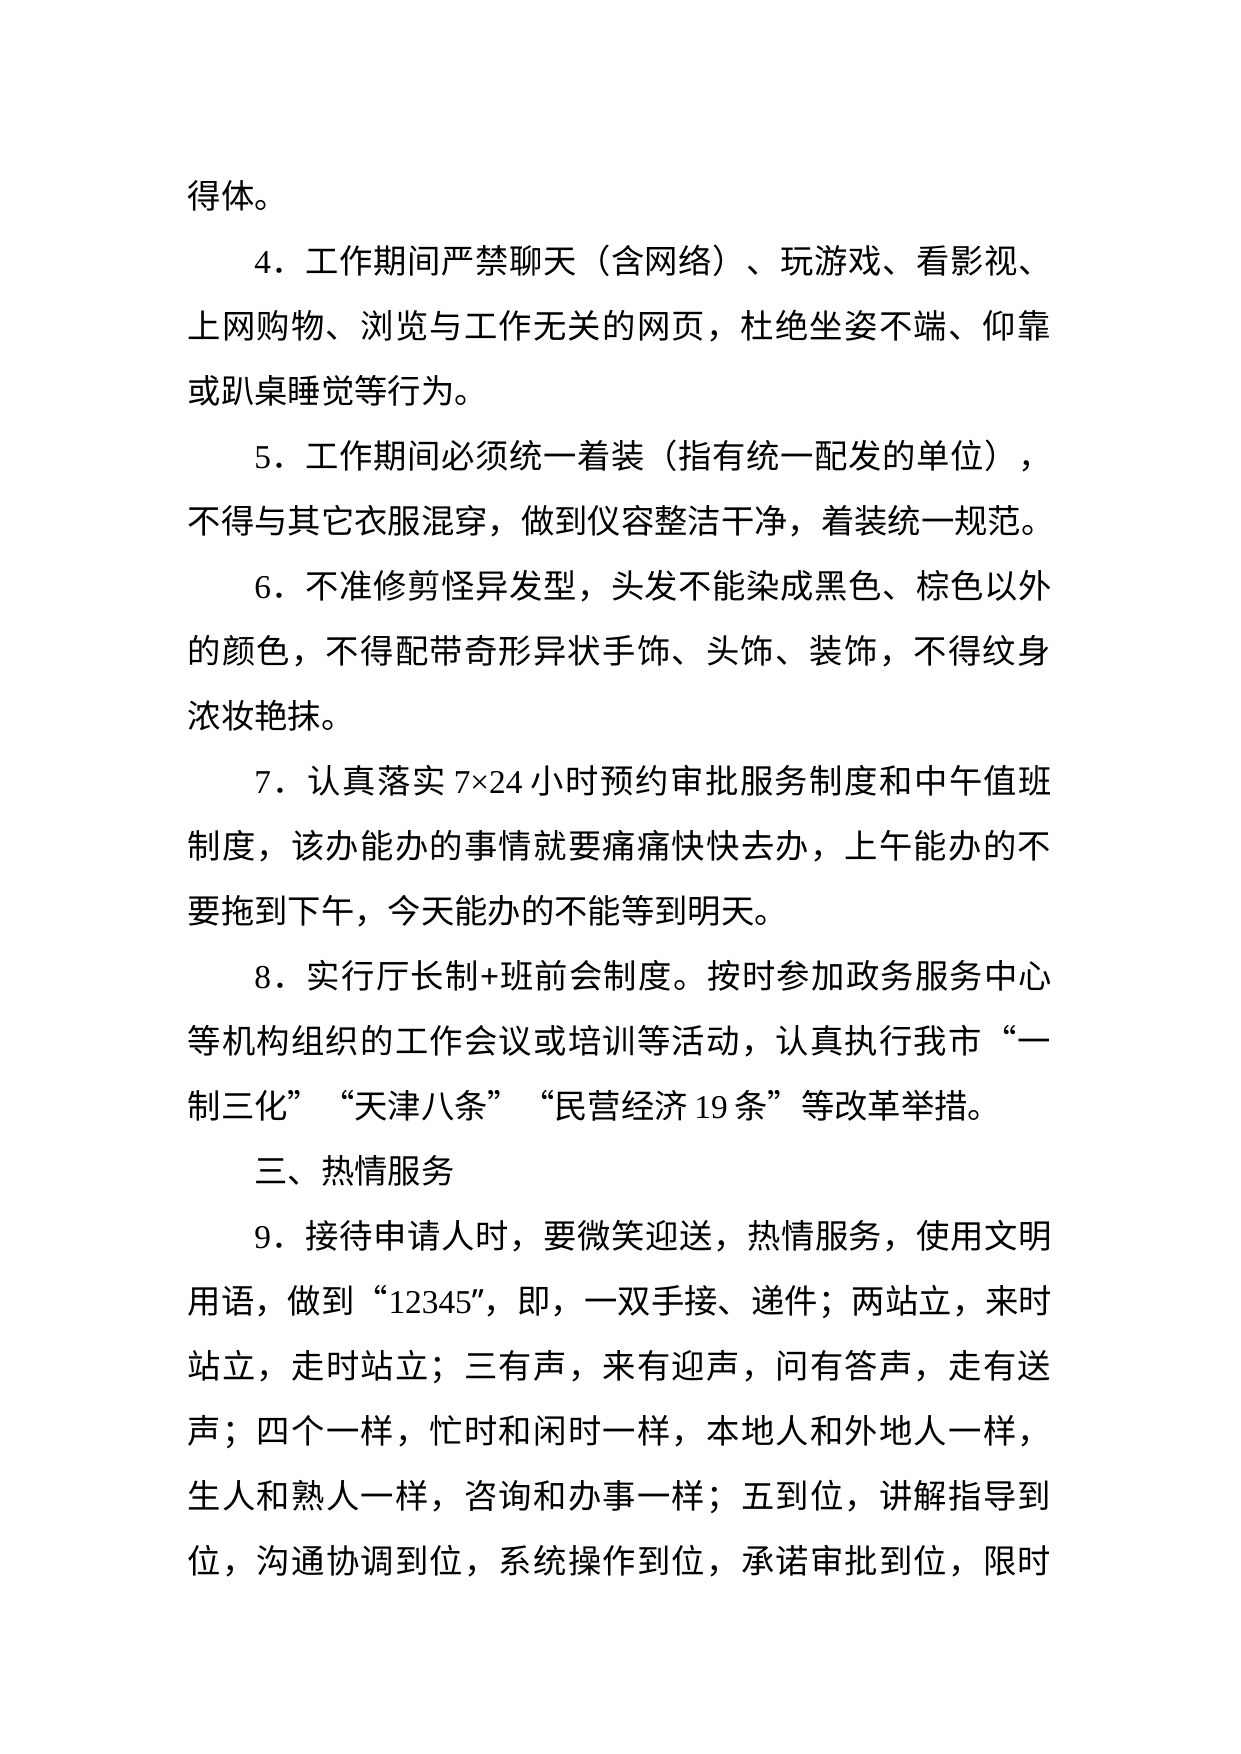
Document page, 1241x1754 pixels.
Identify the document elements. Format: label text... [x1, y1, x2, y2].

text 8．实行厅长制+班前会制度。按时参加政务服务中心等机构组织的工作会议或培训等活动，认真执行我市“一制三化”“天津八条”“民营经济19条”等改革举措。 [187, 942, 1053, 1137]
text 7．认真落实7×24小时预约审批服务制度和中午值班制度，该办能办的事情就要痛痛快快去办，上午能办的不要拖到下午，今天能办的不能等到明天。 [187, 747, 1053, 942]
text 4．工作期间严禁聊天（含网络）、玩游戏、看影视、上网购物、浏览与工作无关的网页，杜绝坐姿不端、仰靠或趴桌睡觉等行为。 [187, 227, 1053, 422]
text 5．工作期间必须统一着装（指有统一配发的单位），不得与其它衣服混穿，做到仪容整洁干净，着装统一规范。 [187, 422, 1053, 552]
text 三、热情服务 [187, 1137, 1053, 1202]
text 6．不准修剪怪异发型，头发不能染成黑色、棕色以外的颜色，不得配带奇形异状手饰、头饰、装饰，不得纹身、浓妆艳抹。 [187, 552, 1053, 747]
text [187, 162, 1053, 227]
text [187, 1202, 1053, 1592]
